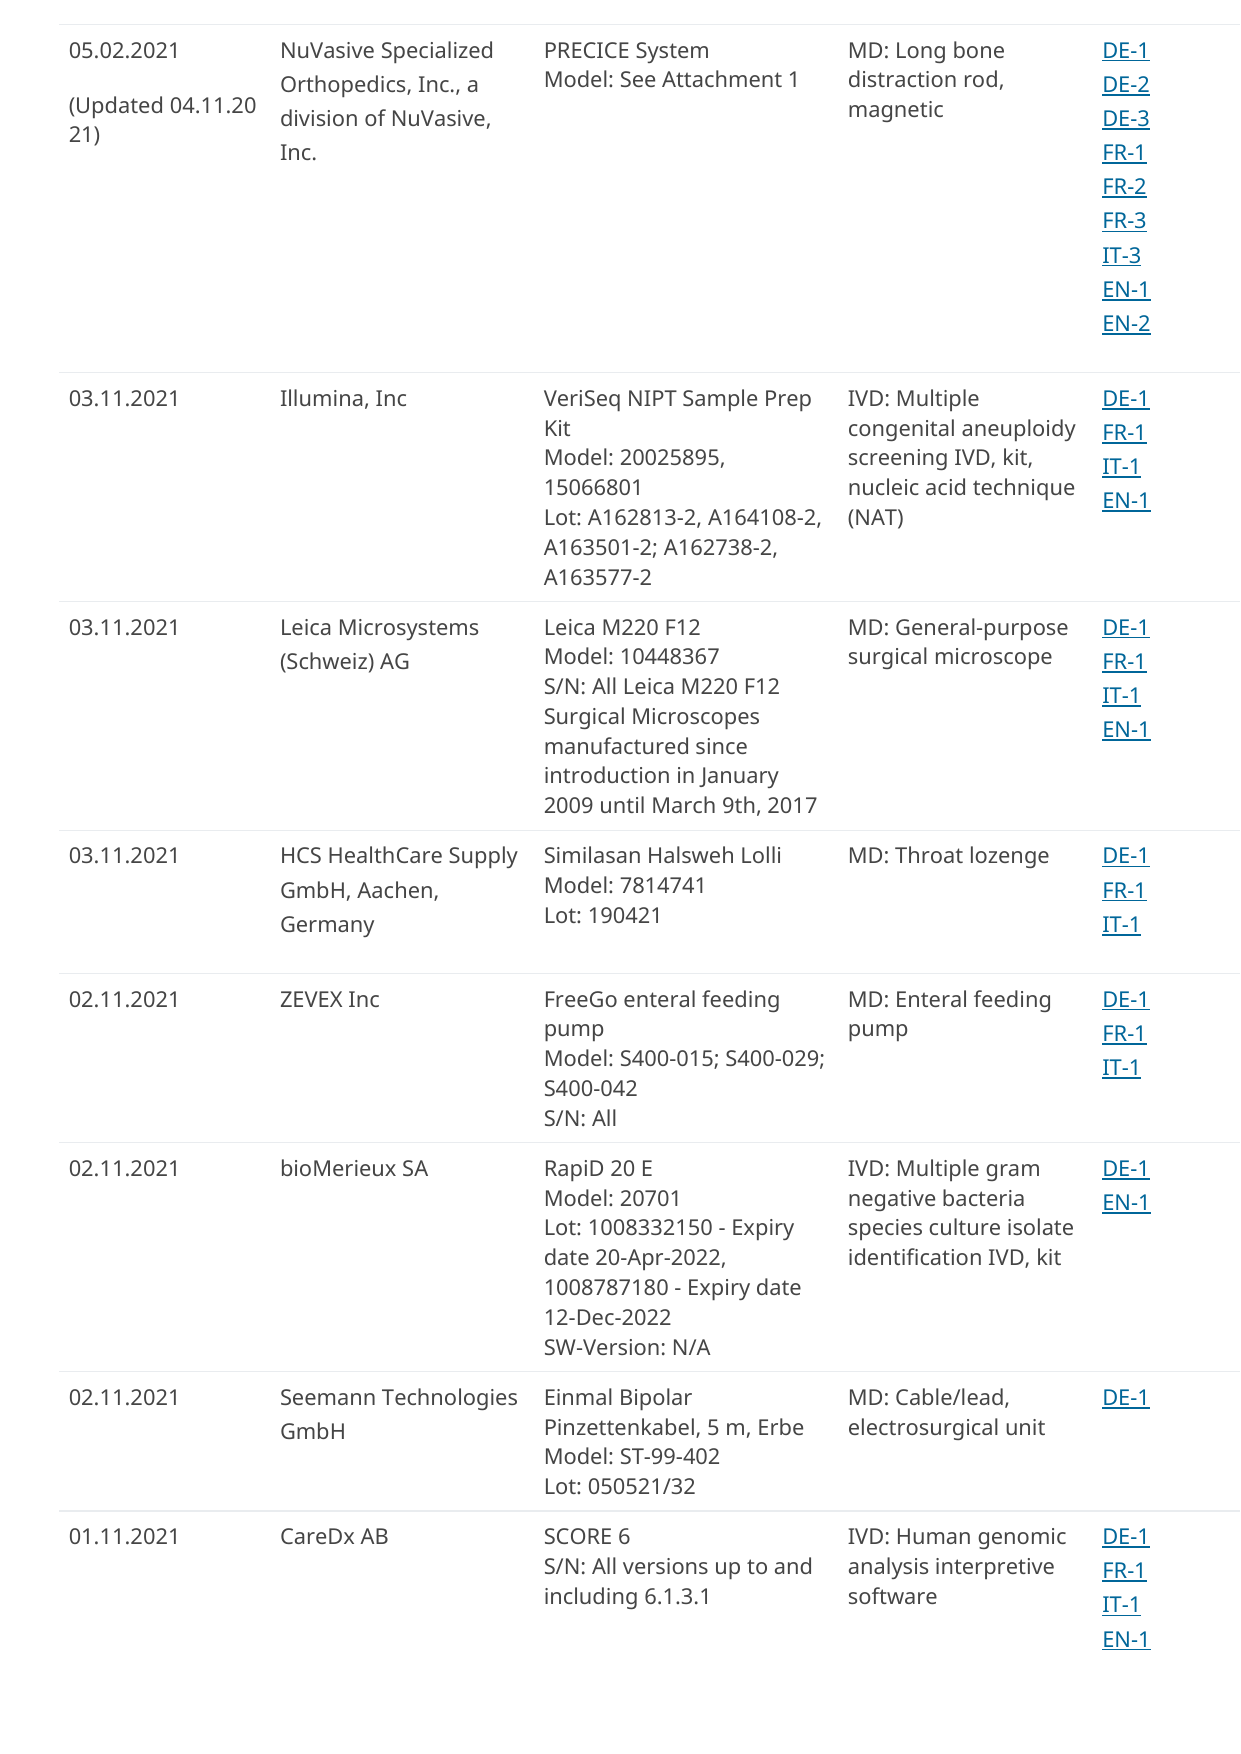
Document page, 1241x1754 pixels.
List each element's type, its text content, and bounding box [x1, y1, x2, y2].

table_cell IVD: Multiple congenital aneuploidy screening IVD, kit, nucleic acid technique (NAT) [838, 373, 1093, 601]
table_cell Similasan Halsweh Lolli Model: 7814741 Lot: 190421 [534, 831, 838, 973]
table_cell DE-1 FR-1 IT-1 [1093, 831, 1240, 973]
table_cell 03.11.2021 [59, 602, 270, 829]
table_cell MD: Long bone distraction rod, magnetic [838, 25, 1093, 372]
table_cell MD: Throat lozenge [838, 831, 1093, 973]
table_cell Seemann Technologies GmbH [270, 1372, 534, 1510]
table_cell Leica M220 F12 Model: 10448367 S/N: All Leica M220 F12 Surgical Microscopes manufactured since introduction in January 2009 until March 9th, 2017 [534, 602, 838, 829]
table_cell SCORE 6 S/N: All versions up to and including 6.1.3.1 [534, 1512, 838, 1687]
table_cell IVD: Multiple gram negative bacteria species culture isolate identification IVD, kit [838, 1143, 1093, 1371]
table_cell Illumina, Inc [270, 373, 534, 601]
table_cell DE-1 DE-2 DE-3 FR-1 FR-2 FR-3 IT-3 EN-1 EN-2 [1093, 25, 1240, 372]
table_cell 03.11.2021 [59, 373, 270, 601]
table_cell VeriSeq NIPT Sample Prep Kit Model: 20025895, 15066801 Lot: A162813-2, A164108-2, A163501-2; A162738-2, A163577-2 [534, 373, 838, 601]
table_cell FreeGo enteral feeding pump Model: S400-015; S400-029; S400-042 S/N: All [534, 974, 838, 1142]
table_cell NuVasive Specialized Orthopedics, Inc., a division of NuVasive, Inc. [270, 25, 534, 372]
table_cell RapiD 20 E Model: 20701 Lot: 1008332150 - Expiry date 20-Apr-2022, 1008787180 - Expiry date 12-Dec-2022 SW-Version: N/A [534, 1143, 838, 1371]
table_cell IVD: Human genomic analysis interpretive software [838, 1512, 1093, 1687]
table_cell DE-1 [1093, 1372, 1240, 1510]
table_cell DE-1 FR-1 IT-1 EN-1 [1093, 602, 1240, 829]
table_cell PRECICE System Model: See Attachment 1 [534, 25, 838, 372]
table_cell 02.11.2021 [59, 974, 270, 1142]
table_cell bioMerieux SA [270, 1143, 534, 1371]
table_cell 05.02.2021 (Updated 04.11.2021) [59, 25, 270, 372]
table_cell MD: Enteral feeding pump [838, 974, 1093, 1142]
table_cell 03.11.2021 [59, 831, 270, 973]
table_cell DE-1 FR-1 IT-1 EN-1 [1093, 373, 1240, 601]
table_cell 02.11.2021 [59, 1372, 270, 1510]
table_cell DE-1 FR-1 IT-1 EN-1 [1093, 1512, 1240, 1687]
table_cell Leica Microsystems (Schweiz) AG [270, 602, 534, 829]
table_cell DE-1 EN-1 [1093, 1143, 1240, 1371]
table_cell MD: General-purpose surgical microscope [838, 602, 1093, 829]
table_cell 02.11.2021 [59, 1143, 270, 1371]
table_cell Einmal Bipolar Pinzettenkabel, 5 m, Erbe Model: ST-99-402 Lot: 050521/32 [534, 1372, 838, 1510]
table_cell ZEVEX Inc [270, 974, 534, 1142]
table_cell 01.11.2021 [59, 1512, 270, 1687]
table_cell DE-1 FR-1 IT-1 [1093, 974, 1240, 1142]
table_cell CareDx AB [270, 1512, 534, 1687]
table_cell HCS HealthCare Supply GmbH, Aachen, Germany [270, 831, 534, 973]
table_cell MD: Cable/lead, electrosurgical unit [838, 1372, 1093, 1510]
